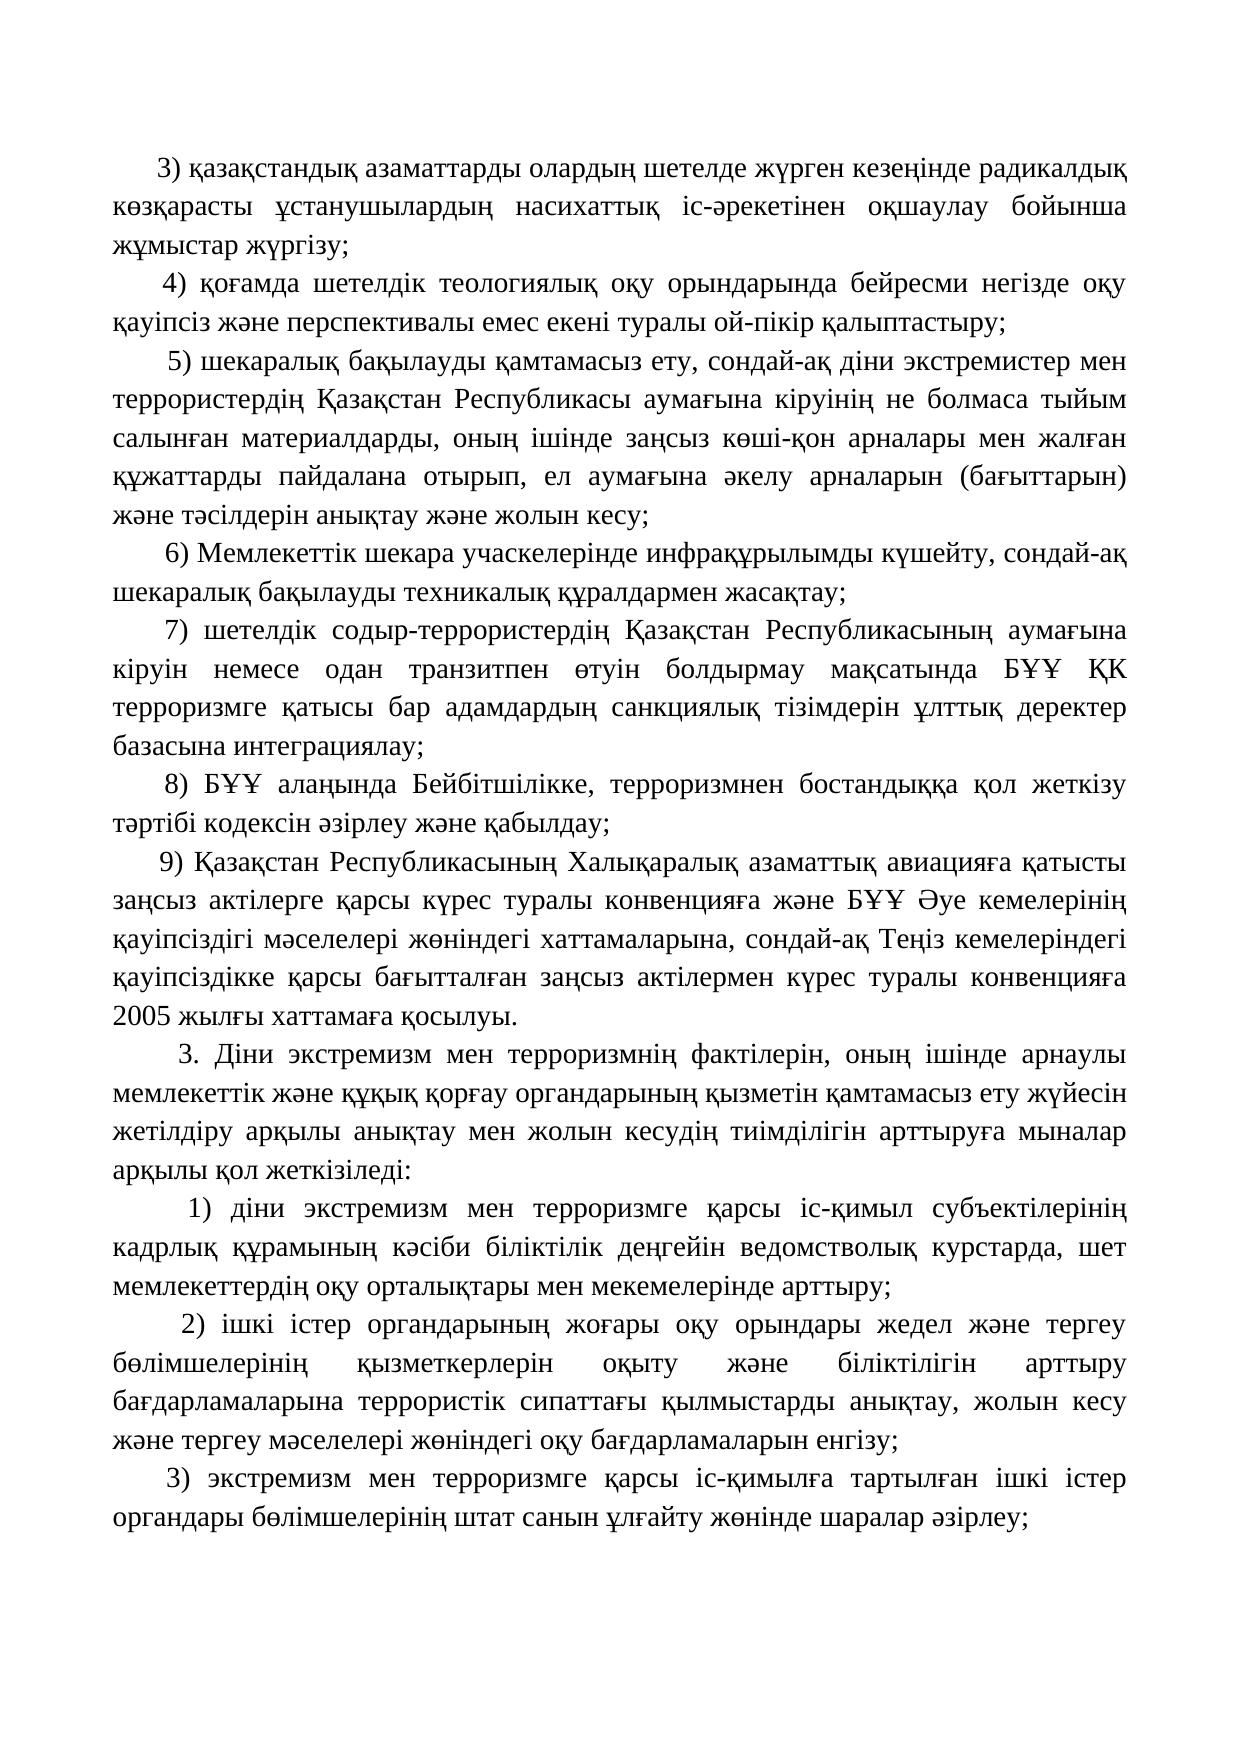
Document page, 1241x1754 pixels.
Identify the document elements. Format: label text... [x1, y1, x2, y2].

text 6) Мемлекеттік шекара учаскелерінде инфрақұрылымды күшейту, сондай-ақ шекаралық бақылауды техникалық құралдармен жасақтау; [112, 535, 1128, 607]
text 1) діни экстремизм мен терроризмге қарсы іс-қимыл субъектілерінің кадрлық құрамының кәсіби біліктілік деңгейін ведомстволық курстарда, шет мемлекеттердің оқу орталықтары мен мекемелерінде арттыру; [112, 1191, 1128, 1301]
text 3) қазақстандық азаматтарды олардың шетелде жүрген кезеңінде радикалдық көзқарасты ұстанушылардың насихаттық іс-әрекетінен оқшаулау бойынша жұмыстар жүргізу; [112, 150, 1128, 261]
text 9) Қазақстан Республикасының Халықаралық азаматтық авиацияға қатысты заңсыз актілерге қарсы күрес туралы конвенцияға және БҰҰ Әуе кемелерінің қауіпсіздігі мәселелері жөніндегі хаттамаларына, сондай-ақ Теңіз кемелеріндегі қауіпсіздікке қарсы бағытталған заңсыз актілермен күрес туралы конвенцияға 2005 жылғы хаттамаға қосылуы. [112, 844, 1128, 1031]
text 3. Діни экстремизм мен терроризмнің фактілерін, оның ішінде арнаулы мемлекеттік және құқық қорғау органдарының қызметін қамтамасыз ету жүйесін жетілдіру арқылы анықтау мен жолын кесудің тиімділігін арттыруға мыналар арқылы қол жеткізіледі: [112, 1036, 1128, 1186]
text 7) шетелдік содыр-террористердің Қазақстан Республикасының аумағына кіруін немесе одан транзитпен өтуін болдырмау мақсатында БҰҰ ҚК терроризмге қатысы бар адамдардың санкциялық тізімдерін ұлттық деректер базасына интеграциялау; [112, 612, 1128, 762]
text 3) экстремизм мен терроризмге қарсы іс-қимылға тартылған ішкі істер органдары бөлімшелерінің штат санын ұлғайту жөнінде шаралар әзірлеу; [112, 1460, 1128, 1532]
text 5) шекаралық бақылауды қамтамасыз ету, сондай-ақ діни экстремистер мен террористердің Қазақстан Республикасы аумағына кіруінің не болмаса тыйым салынған материалдарды, оның ішінде заңсыз көші-қон арналары мен жалған құжаттарды пайдалана отырып, ел аумағына әкелу арналарын (бағыттарын) және тәсілдерін анықтау және жолын кесу; [112, 343, 1128, 530]
text 8) БҰҰ алаңында Бейбітшілікке, терроризмнен бостандыққа қол жеткізу тәртібі кодексін әзірлеу және қабылдау; [112, 767, 1128, 839]
text 4) қоғамда шетелдік теологиялық оқу орындарында бейресми негізде оқу қауіпсіз және перспективалы емес екені туралы ой-пікір қалыптастыру; [112, 266, 1128, 338]
text 2) ішкі істер органдарының жоғары оқу орындары жедел және тергеу бөлімшелерінің қызметкерлерін оқыту және біліктілігін арттыру бағдарламаларына террористік сипаттағы қылмыстарды анықтау, жолын кесу және тергеу мәселелері жөніндегі оқу бағдарламаларын енгізу; [112, 1306, 1128, 1455]
